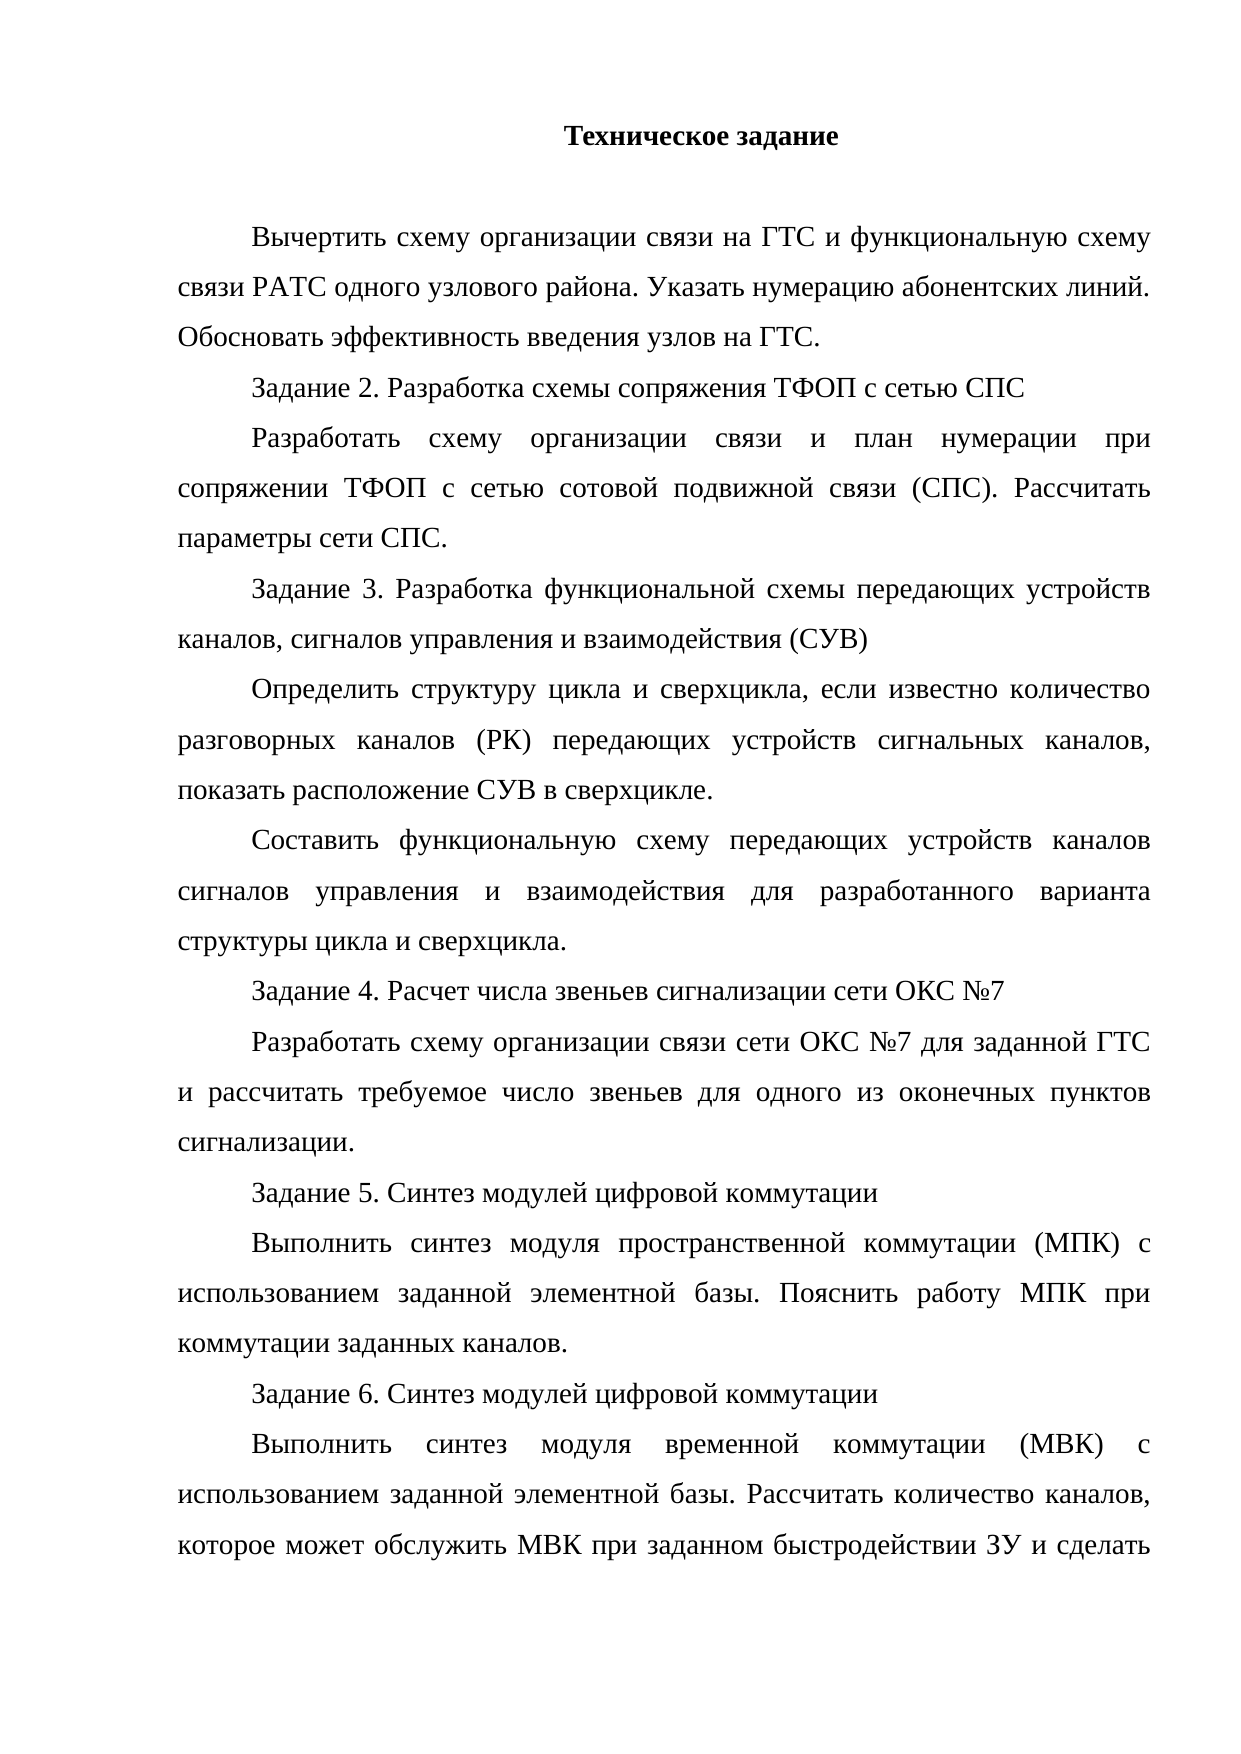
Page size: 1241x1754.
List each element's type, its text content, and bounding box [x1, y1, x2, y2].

text Задание 3. Разработка функциональной схемы передающих устройств каналов, сигналов управления и взаимодействия (СУВ) [177, 571, 1152, 655]
text Задание 4. Расчет числа звеньев сигнализации сети ОКС №7 [177, 973, 1152, 1007]
text Определить структуру цикла и сверхцикла, если известно количество разговорных каналов (РК) передающих устройств сигнальных каналов, показать расположение СУВ в сверхцикле. [177, 672, 1152, 806]
text Задание 6. Синтез модулей цифровой коммутации [177, 1376, 1152, 1409]
subtitle Техническое задание [177, 118, 1152, 152]
text Составить функциональную схему передающих устройств каналов сигналов управления и взаимодействия для разработанного варианта структуры цикла и сверхцикла. [177, 822, 1152, 957]
text Задание 2. Разработка схемы сопряжения ТФОП с сетью СПС [177, 370, 1152, 403]
text Задание 5. Синтез модулей цифровой коммутации [177, 1175, 1152, 1208]
text Разработать схему организации связи сети ОКС №7 для заданной ГТС и рассчитать требуемое число звеньев для одного из оконечных пунктов сигнализации. [177, 1024, 1152, 1158]
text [177, 1426, 1152, 1560]
text Вычертить схему организации связи на ГТС и функциональную схему связи РАТС одного узлового района. Указать нумерацию абонентских линий. Обосновать эффективность введения узлов на ГТС. [177, 219, 1152, 353]
text Выполнить синтез модуля пространственной коммутации (МПК) с использованием заданной элементной базы. Пояснить работу МПК при коммутации заданных каналов. [177, 1225, 1152, 1359]
text Разработать схему организации связи и план нумерации при сопряжении ТФОП с сетью сотовой подвижной связи (СПС). Рассчитать параметры сети СПС. [177, 420, 1152, 554]
